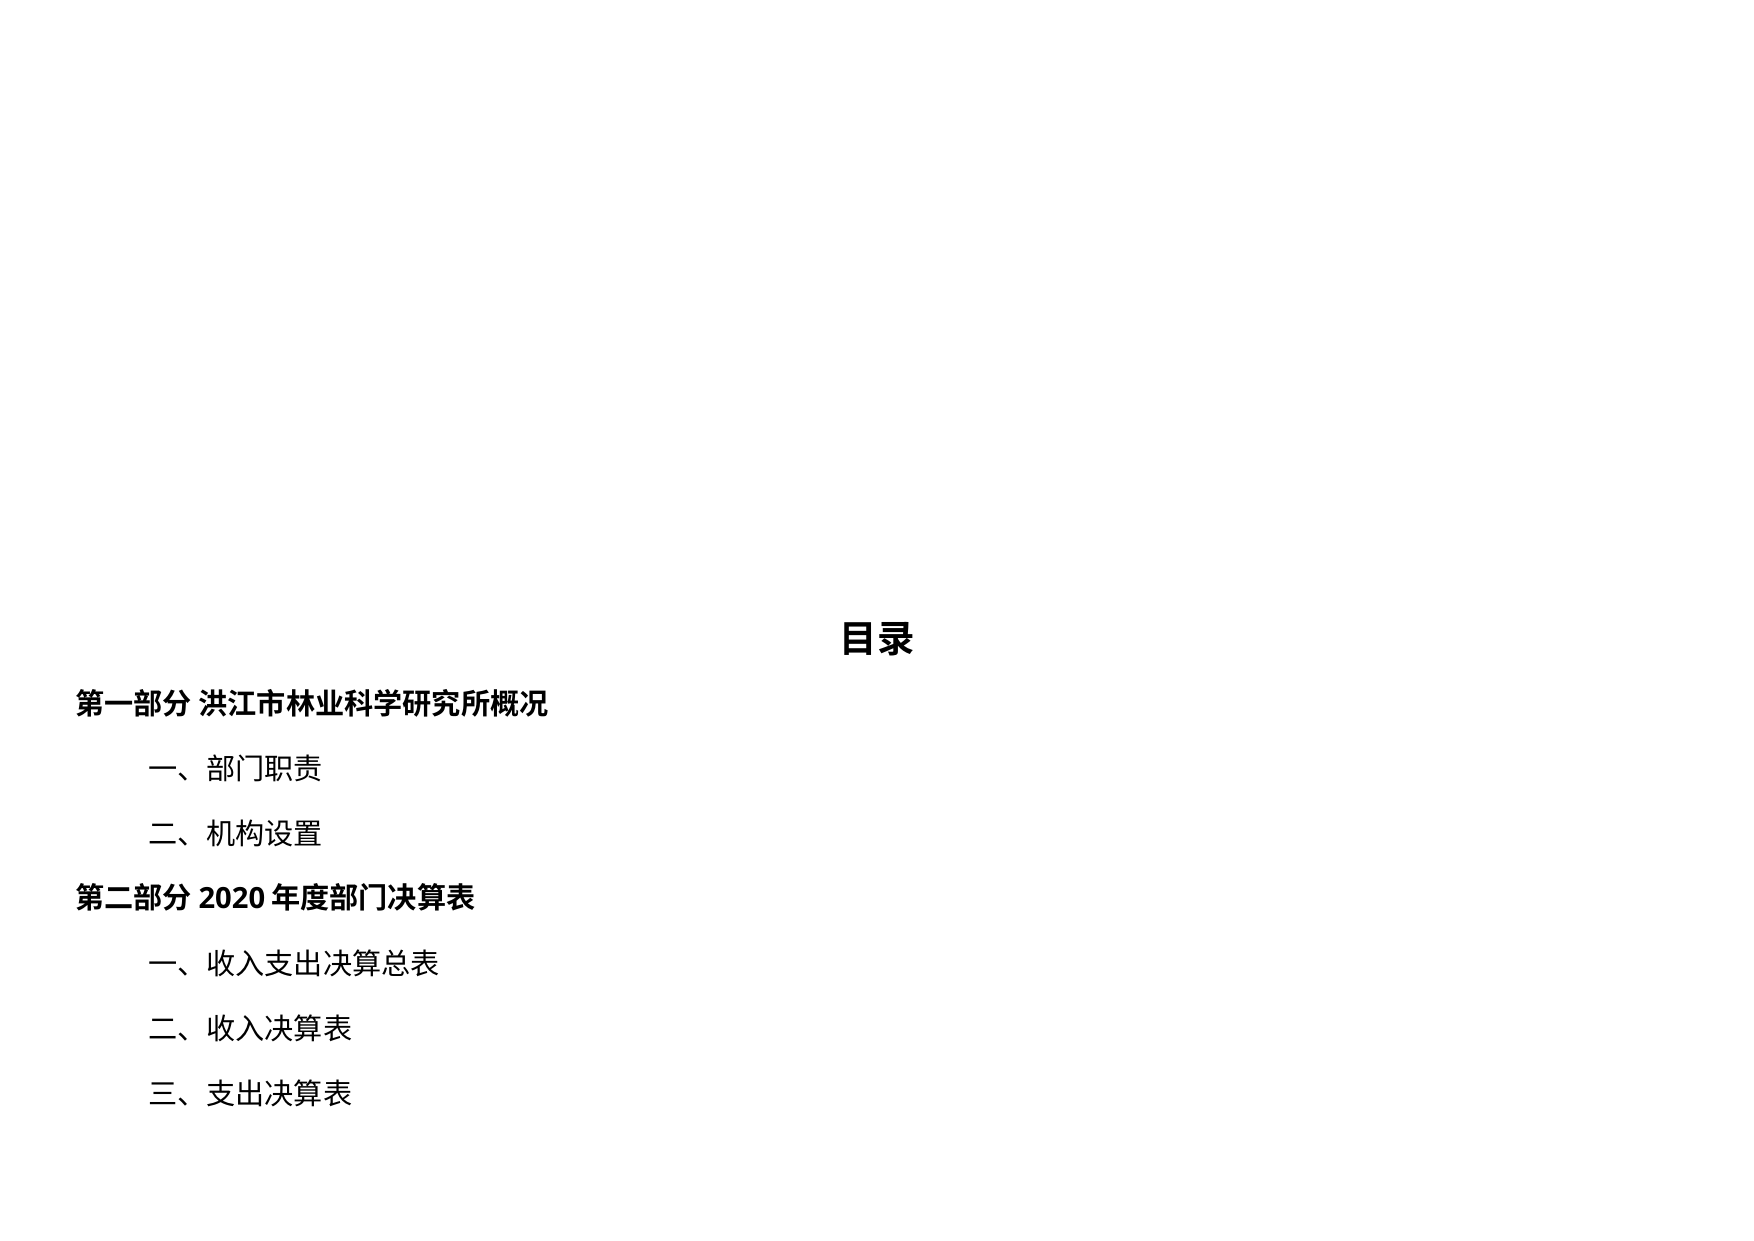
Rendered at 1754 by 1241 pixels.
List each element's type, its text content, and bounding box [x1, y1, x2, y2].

text 目录 [75, 604, 1679, 669]
text 二、机构设置 [75, 799, 1679, 864]
text 三、支出决算表 [75, 1059, 1679, 1124]
text 第二部分 2020年度部门决算表 [75, 864, 1679, 929]
text 一、收入支出决算总表 [75, 929, 1679, 994]
text 一、部门职责 [75, 734, 1679, 799]
text 二、收入决算表 [75, 994, 1679, 1059]
text 第一部分 洪江市林业科学研究所概况 [75, 669, 1679, 734]
